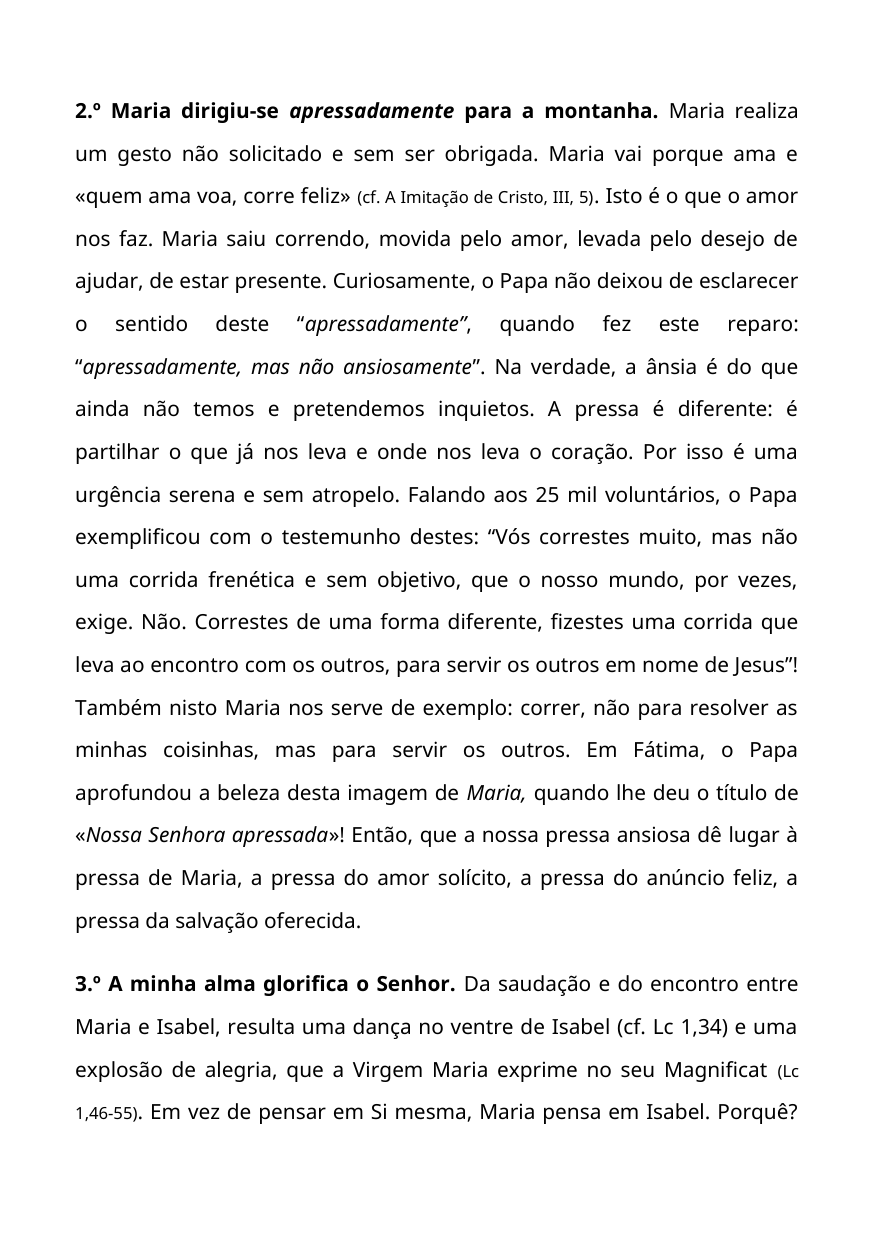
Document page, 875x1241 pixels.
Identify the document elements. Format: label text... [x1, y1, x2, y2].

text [75, 969, 799, 1126]
text 2.º Maria dirigiu-se apressadamente para a montanha. Maria realiza um gesto não solicitado e sem ser obrigada. Maria vai porque ama e «quem ama voa, corre feliz» (cf. A Imitação de Cristo, III, 5). Isto é o que o amor nos faz. Maria saiu correndo, movida pelo amor, levada pelo desejo de ajudar, de estar presente. Curiosamente, o Papa não deixou de esclarecer o sentido deste “apressadamente”, quando fez este reparo: “apressadamente, mas não ansiosamente”. Na verdade, a ânsia é do que ainda não temos e pretendemos inquietos. A pressa é diferente: é partilhar o que já nos leva e onde nos leva o coração. Por isso é uma urgência serena e sem atropelo. Falando aos 25 mil voluntários, o Papa exemplificou com o testemunho destes: “Vós correstes muito, mas não uma corrida frenética e sem objetivo, que o nosso mundo, por vezes, exige. Não. Correstes de uma forma diferente, fizestes uma corrida que leva ao encontro com os outros, para servir os outros em nome de Jesus”! Também nisto Maria nos serve de exemplo: correr, não para resolver as minhas coisinhas, mas para servir os outros. Em Fátima, o Papa aprofundou a beleza desta imagem de Maria, quando lhe deu o título de «Nossa Senhora apressada»! Então, que a nossa pressa ansiosa dê lugar à pressa de Maria, a pressa do amor solícito, a pressa do anúncio feliz, a pressa da salvação oferecida. [75, 96, 799, 934]
